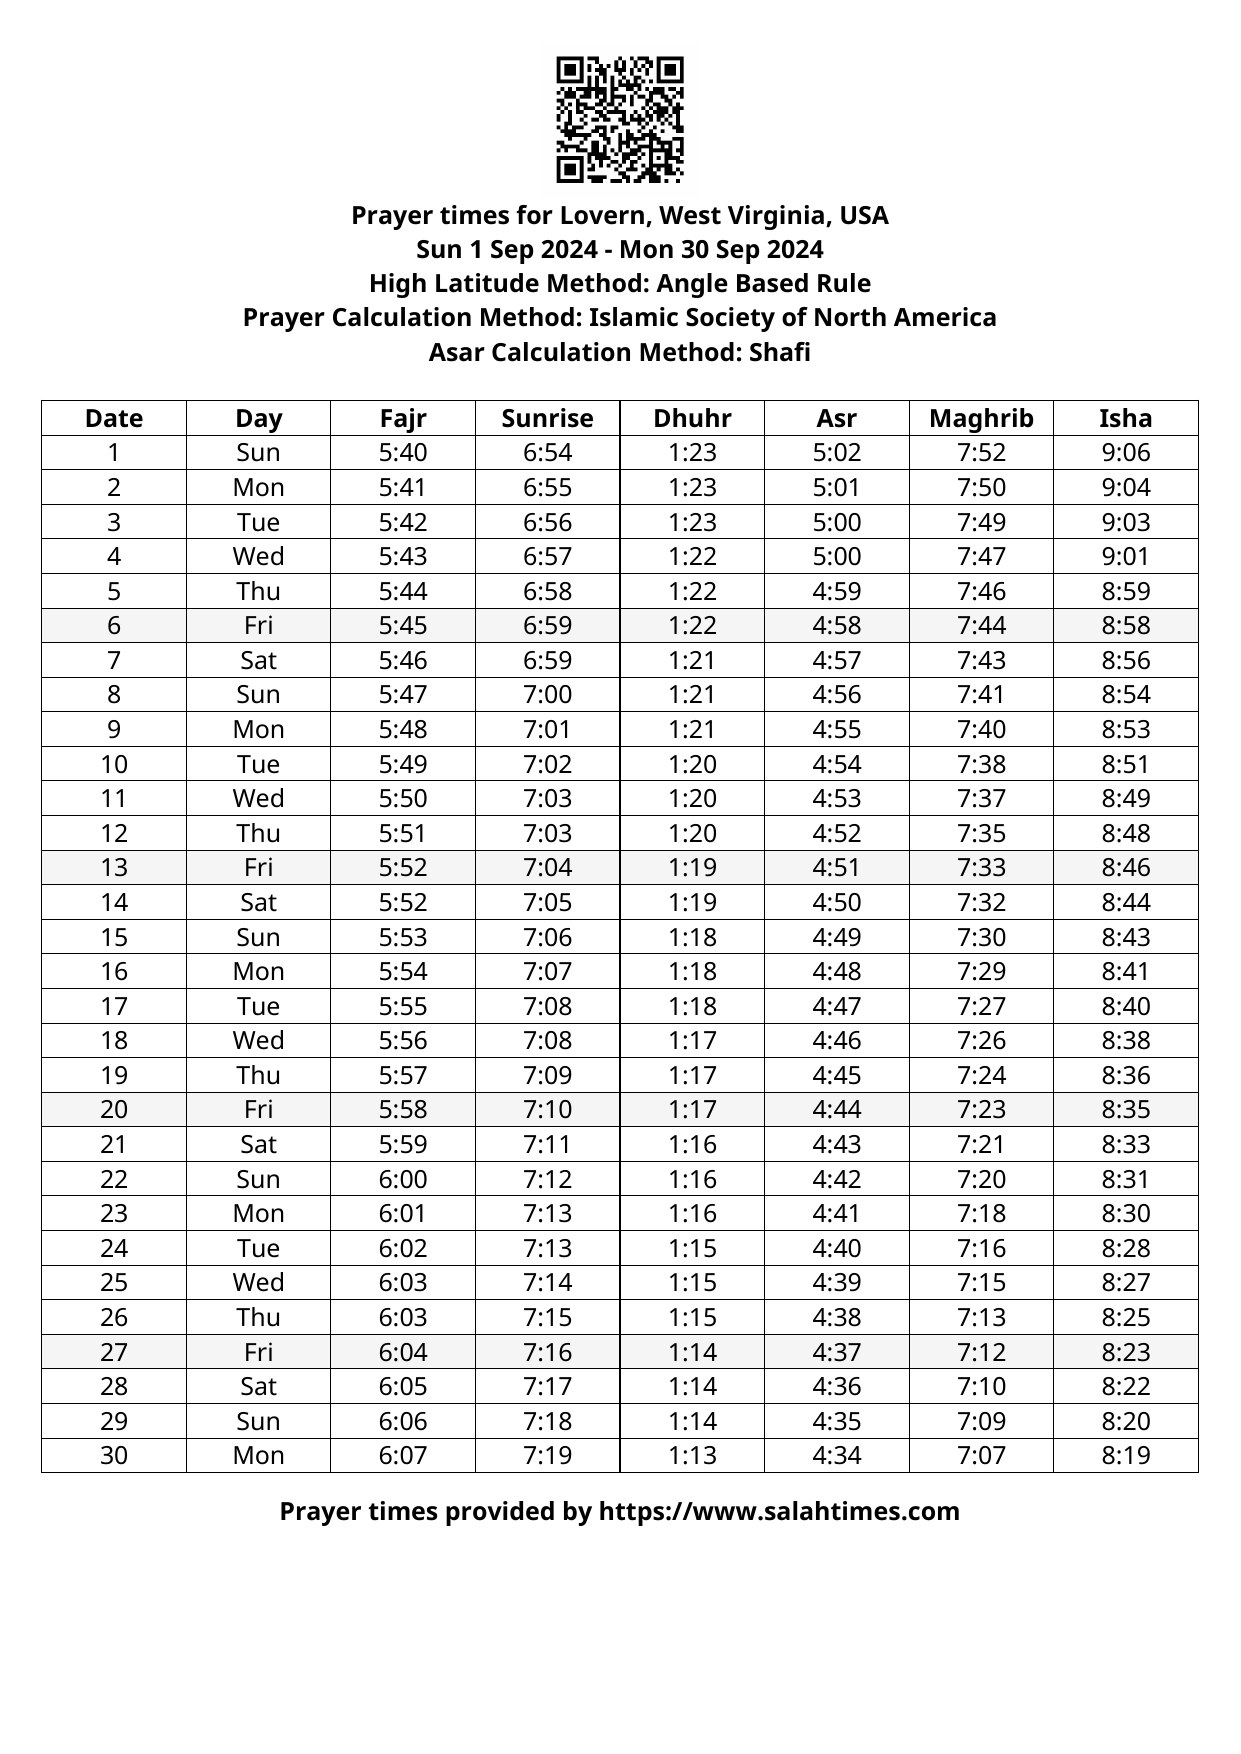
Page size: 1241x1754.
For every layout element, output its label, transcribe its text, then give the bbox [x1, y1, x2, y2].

table_cell 4:40 [765, 1231, 909, 1264]
table_cell 7:49 [910, 505, 1053, 538]
table_cell 30 [42, 1439, 186, 1472]
table_header Maghrib [910, 401, 1053, 434]
table_cell 8:30 [1054, 1196, 1198, 1230]
table_cell 6:00 [331, 1162, 475, 1195]
table_cell 7 [42, 643, 186, 677]
table_cell 9:04 [1054, 470, 1198, 504]
table_cell 8:44 [1054, 885, 1198, 919]
table_cell 1:16 [621, 1162, 764, 1195]
table_cell 1:17 [621, 1058, 764, 1092]
table_cell 4:46 [765, 1024, 909, 1057]
table_cell 4 [42, 539, 186, 573]
table_cell 16 [42, 954, 186, 988]
table_cell 4:34 [765, 1439, 909, 1472]
table_cell 1:15 [621, 1231, 764, 1264]
table_cell 7:50 [910, 470, 1053, 504]
table_cell 8:36 [1054, 1058, 1198, 1092]
table_cell 4:59 [765, 574, 909, 607]
table_cell 7:17 [476, 1369, 619, 1403]
table_cell 5:02 [765, 436, 909, 469]
table_cell 27 [42, 1335, 186, 1368]
table_cell 5:58 [331, 1093, 475, 1126]
table_header Sunrise [476, 401, 619, 434]
table_cell 9:01 [1054, 539, 1198, 573]
table_cell 1:19 [621, 885, 764, 919]
table_cell Wed [187, 1024, 330, 1057]
table_cell 7:09 [476, 1058, 619, 1092]
table_cell 7:38 [910, 747, 1053, 780]
table_cell 6:59 [476, 643, 619, 677]
table_cell 4:45 [765, 1058, 909, 1092]
table_cell 1:18 [621, 920, 764, 953]
table_cell Tue [187, 747, 330, 780]
table_cell 4:56 [765, 678, 909, 711]
table_cell 4:42 [765, 1162, 909, 1195]
text Prayer Calculation Method: Islamic Society of North America [42, 300, 1198, 334]
table_cell 9 [42, 712, 186, 746]
table_cell 8:31 [1054, 1162, 1198, 1195]
table_cell Sat [187, 1127, 330, 1161]
table_cell 5:59 [331, 1127, 475, 1161]
table_cell 8:35 [1054, 1093, 1198, 1126]
table_cell Tue [187, 1231, 330, 1264]
table_cell 1:19 [621, 851, 764, 884]
table_cell Sat [187, 885, 330, 919]
table_cell 7:19 [476, 1439, 619, 1472]
table_cell 7:05 [476, 885, 619, 919]
table_cell 9:03 [1054, 505, 1198, 538]
table_cell 7:07 [910, 1439, 1053, 1472]
table_cell 5:42 [331, 505, 475, 538]
table_cell 9:06 [1054, 436, 1198, 469]
table_cell 18 [42, 1024, 186, 1057]
table_cell 7:35 [910, 816, 1053, 849]
table_cell 6:05 [331, 1369, 475, 1403]
table_cell 4:50 [765, 885, 909, 919]
table_cell 4:38 [765, 1300, 909, 1334]
table_cell 5:00 [765, 505, 909, 538]
table_cell 7:08 [476, 1024, 619, 1057]
table_cell 7:20 [910, 1162, 1053, 1195]
table_cell 7:40 [910, 712, 1053, 746]
table_cell 6:58 [476, 574, 619, 607]
table_cell 6:06 [331, 1404, 475, 1437]
table_cell 7:07 [476, 954, 619, 988]
table_cell Thu [187, 1300, 330, 1334]
table_cell 5:44 [331, 574, 475, 607]
table_cell Thu [187, 816, 330, 849]
table_cell 7:10 [910, 1369, 1053, 1403]
table_cell 5:55 [331, 989, 475, 1022]
table_cell 8:51 [1054, 747, 1198, 780]
table_cell 1:14 [621, 1404, 764, 1437]
table_cell Sun [187, 920, 330, 953]
table_cell 2 [42, 470, 186, 504]
table_cell 1:15 [621, 1266, 764, 1299]
table_cell 5:48 [331, 712, 475, 746]
table_cell 4:53 [765, 781, 909, 815]
table_cell 7:03 [476, 781, 619, 815]
table_cell 28 [42, 1369, 186, 1403]
table_cell Fri [187, 851, 330, 884]
table_cell 1:14 [621, 1369, 764, 1403]
table_cell 7:43 [910, 643, 1053, 677]
table_cell 8:22 [1054, 1369, 1198, 1403]
table_cell 7:18 [910, 1196, 1053, 1230]
table_cell 4:44 [765, 1093, 909, 1126]
table_cell 4:52 [765, 816, 909, 849]
table_cell 5:41 [331, 470, 475, 504]
table_header Date [42, 401, 186, 434]
table_cell 1:21 [621, 678, 764, 711]
table_cell Mon [187, 954, 330, 988]
table_cell 7:03 [476, 816, 619, 849]
table_cell 5:47 [331, 678, 475, 711]
table_cell 7:30 [910, 920, 1053, 953]
text Sun 1 Sep 2024 - Mon 30 Sep 2024 [42, 232, 1198, 266]
table_cell 7:10 [476, 1093, 619, 1126]
table_cell 8:48 [1054, 816, 1198, 849]
table_cell 8:43 [1054, 920, 1198, 953]
table_cell 7:08 [476, 989, 619, 1022]
table_header Dhuhr [621, 401, 764, 434]
table_cell 8:19 [1054, 1439, 1198, 1472]
table_cell 5:51 [331, 816, 475, 849]
table_cell 8:40 [1054, 989, 1198, 1022]
table_header Fajr [331, 401, 475, 434]
table_cell 25 [42, 1266, 186, 1299]
table_cell 1:20 [621, 816, 764, 849]
table_cell Wed [187, 539, 330, 573]
table_cell 7:04 [476, 851, 619, 884]
table_cell 6:03 [331, 1300, 475, 1334]
table_cell 6:07 [331, 1439, 475, 1472]
table_cell 1:16 [621, 1196, 764, 1230]
table_cell 1:23 [621, 505, 764, 538]
table_cell Sat [187, 1369, 330, 1403]
table_cell Fri [187, 1335, 330, 1368]
table_cell 4:37 [765, 1335, 909, 1368]
table_cell 5:00 [765, 539, 909, 573]
table_cell Tue [187, 505, 330, 538]
table_cell 7:27 [910, 989, 1053, 1022]
table_cell 7:24 [910, 1058, 1053, 1092]
table_cell 6:01 [331, 1196, 475, 1230]
table_cell 8:53 [1054, 712, 1198, 746]
table_cell 5:45 [331, 609, 475, 642]
table_cell 4:43 [765, 1127, 909, 1161]
table_cell 8:25 [1054, 1300, 1198, 1334]
text Prayer times for Lovern, West Virginia, USA [42, 198, 1198, 232]
table_cell 4:54 [765, 747, 909, 780]
table_cell 7:21 [910, 1127, 1053, 1161]
table_cell 1:17 [621, 1093, 764, 1126]
table_cell 1:23 [621, 470, 764, 504]
table_cell 4:51 [765, 851, 909, 884]
table_cell 6:54 [476, 436, 619, 469]
table_cell 6:55 [476, 470, 619, 504]
table_cell 7:12 [476, 1162, 619, 1195]
table_cell Mon [187, 1196, 330, 1230]
table_cell 14 [42, 885, 186, 919]
table_cell 7:12 [910, 1335, 1053, 1368]
table_cell 8:27 [1054, 1266, 1198, 1299]
table_cell Thu [187, 1058, 330, 1092]
table_cell 6 [42, 609, 186, 642]
table_cell 4:36 [765, 1369, 909, 1403]
table_cell 1:21 [621, 712, 764, 746]
table_cell 1:22 [621, 609, 764, 642]
table_cell 7:01 [476, 712, 619, 746]
table_cell 8:23 [1054, 1335, 1198, 1368]
table_cell 29 [42, 1404, 186, 1437]
table_cell Sun [187, 678, 330, 711]
table_cell 4:41 [765, 1196, 909, 1230]
table_cell 5:52 [331, 885, 475, 919]
table_cell Mon [187, 470, 330, 504]
table_cell 7:13 [910, 1300, 1053, 1334]
table_cell 6:03 [331, 1266, 475, 1299]
table_cell Fri [187, 609, 330, 642]
table_cell 12 [42, 816, 186, 849]
table_cell 13 [42, 851, 186, 884]
table_cell 7:13 [476, 1231, 619, 1264]
table_cell 21 [42, 1127, 186, 1161]
table_cell 7:09 [910, 1404, 1053, 1437]
table_cell 5:43 [331, 539, 475, 573]
picture [542, 41, 699, 198]
table_cell 5:01 [765, 470, 909, 504]
table_cell 3 [42, 505, 186, 538]
table_cell 7:15 [910, 1266, 1053, 1299]
table_cell 1:23 [621, 436, 764, 469]
table_cell 7:11 [476, 1127, 619, 1161]
table_cell 1:14 [621, 1335, 764, 1368]
text High Latitude Method: Angle Based Rule [42, 266, 1198, 300]
table_cell 11 [42, 781, 186, 815]
table_cell 7:44 [910, 609, 1053, 642]
table_cell 17 [42, 989, 186, 1022]
table_cell 7:52 [910, 436, 1053, 469]
table_cell 8:46 [1054, 851, 1198, 884]
table_header Isha [1054, 401, 1198, 434]
table_cell 4:57 [765, 643, 909, 677]
table_cell 8:33 [1054, 1127, 1198, 1161]
table_cell 26 [42, 1300, 186, 1334]
table_cell 7:47 [910, 539, 1053, 573]
text Asar Calculation Method: Shafi [42, 334, 1198, 368]
table_cell 7:26 [910, 1024, 1053, 1057]
table_cell Mon [187, 712, 330, 746]
table_cell 6:56 [476, 505, 619, 538]
table_cell 19 [42, 1058, 186, 1092]
table_cell 4:58 [765, 609, 909, 642]
table_cell 10 [42, 747, 186, 780]
table_cell 7:23 [910, 1093, 1053, 1126]
table_cell 7:16 [476, 1335, 619, 1368]
table_cell 1:17 [621, 1024, 764, 1057]
table_cell 7:41 [910, 678, 1053, 711]
table_cell Wed [187, 781, 330, 815]
table_header Day [187, 401, 330, 434]
table_cell 6:57 [476, 539, 619, 573]
table_cell 24 [42, 1231, 186, 1264]
table_cell 1:16 [621, 1127, 764, 1161]
table_cell 8:41 [1054, 954, 1198, 988]
table_cell 5:46 [331, 643, 475, 677]
table_header Asr [765, 401, 909, 434]
table_cell 8 [42, 678, 186, 711]
table_cell 8:20 [1054, 1404, 1198, 1437]
table_cell 5:40 [331, 436, 475, 469]
table_cell 5:50 [331, 781, 475, 815]
table_cell Wed [187, 1266, 330, 1299]
table_cell 6:04 [331, 1335, 475, 1368]
table_cell Mon [187, 1439, 330, 1472]
table_cell 8:58 [1054, 609, 1198, 642]
table_cell 7:29 [910, 954, 1053, 988]
table_cell 15 [42, 920, 186, 953]
table_cell 8:28 [1054, 1231, 1198, 1264]
table_cell 20 [42, 1093, 186, 1126]
table_cell 7:15 [476, 1300, 619, 1334]
table_cell 4:39 [765, 1266, 909, 1299]
table_cell 1:20 [621, 781, 764, 815]
table_cell 8:54 [1054, 678, 1198, 711]
table_cell 1:22 [621, 574, 764, 607]
table_cell 7:13 [476, 1196, 619, 1230]
table_cell 6:59 [476, 609, 619, 642]
table_cell 5:54 [331, 954, 475, 988]
table_cell Thu [187, 574, 330, 607]
table_cell Sun [187, 1404, 330, 1437]
table_cell Fri [187, 1093, 330, 1126]
table_cell 1:20 [621, 747, 764, 780]
table_cell 1:15 [621, 1300, 764, 1334]
table_cell 7:33 [910, 851, 1053, 884]
table_cell 4:55 [765, 712, 909, 746]
table_cell 7:18 [476, 1404, 619, 1437]
table_cell 4:49 [765, 920, 909, 953]
table_cell 4:48 [765, 954, 909, 988]
table_cell 1:22 [621, 539, 764, 573]
table_cell 5 [42, 574, 186, 607]
table_cell 5:53 [331, 920, 475, 953]
table_cell 7:32 [910, 885, 1053, 919]
table_cell 5:57 [331, 1058, 475, 1092]
table_cell Sun [187, 1162, 330, 1195]
table_cell 8:38 [1054, 1024, 1198, 1057]
table_cell Sun [187, 436, 330, 469]
table_cell Tue [187, 989, 330, 1022]
table_cell 7:06 [476, 920, 619, 953]
table_cell 6:02 [331, 1231, 475, 1264]
table_cell 7:02 [476, 747, 619, 780]
table_cell 7:46 [910, 574, 1053, 607]
text Prayer times provided by https://www.salahtimes.com [42, 1494, 1198, 1528]
table_cell 4:47 [765, 989, 909, 1022]
table_cell 8:56 [1054, 643, 1198, 677]
table_cell 22 [42, 1162, 186, 1195]
table_cell 23 [42, 1196, 186, 1230]
table_cell 5:49 [331, 747, 475, 780]
table_cell 1:21 [621, 643, 764, 677]
table_cell 7:00 [476, 678, 619, 711]
table_cell 4:35 [765, 1404, 909, 1437]
table_cell 1:13 [621, 1439, 764, 1472]
table_cell 1:18 [621, 989, 764, 1022]
table_cell 7:16 [910, 1231, 1053, 1264]
table_cell Sat [187, 643, 330, 677]
table_cell 1 [42, 436, 186, 469]
table_cell 7:14 [476, 1266, 619, 1299]
table_cell 8:59 [1054, 574, 1198, 607]
table_cell 5:56 [331, 1024, 475, 1057]
table_cell 5:52 [331, 851, 475, 884]
table_cell 7:37 [910, 781, 1053, 815]
table_cell 8:49 [1054, 781, 1198, 815]
table_cell 1:18 [621, 954, 764, 988]
